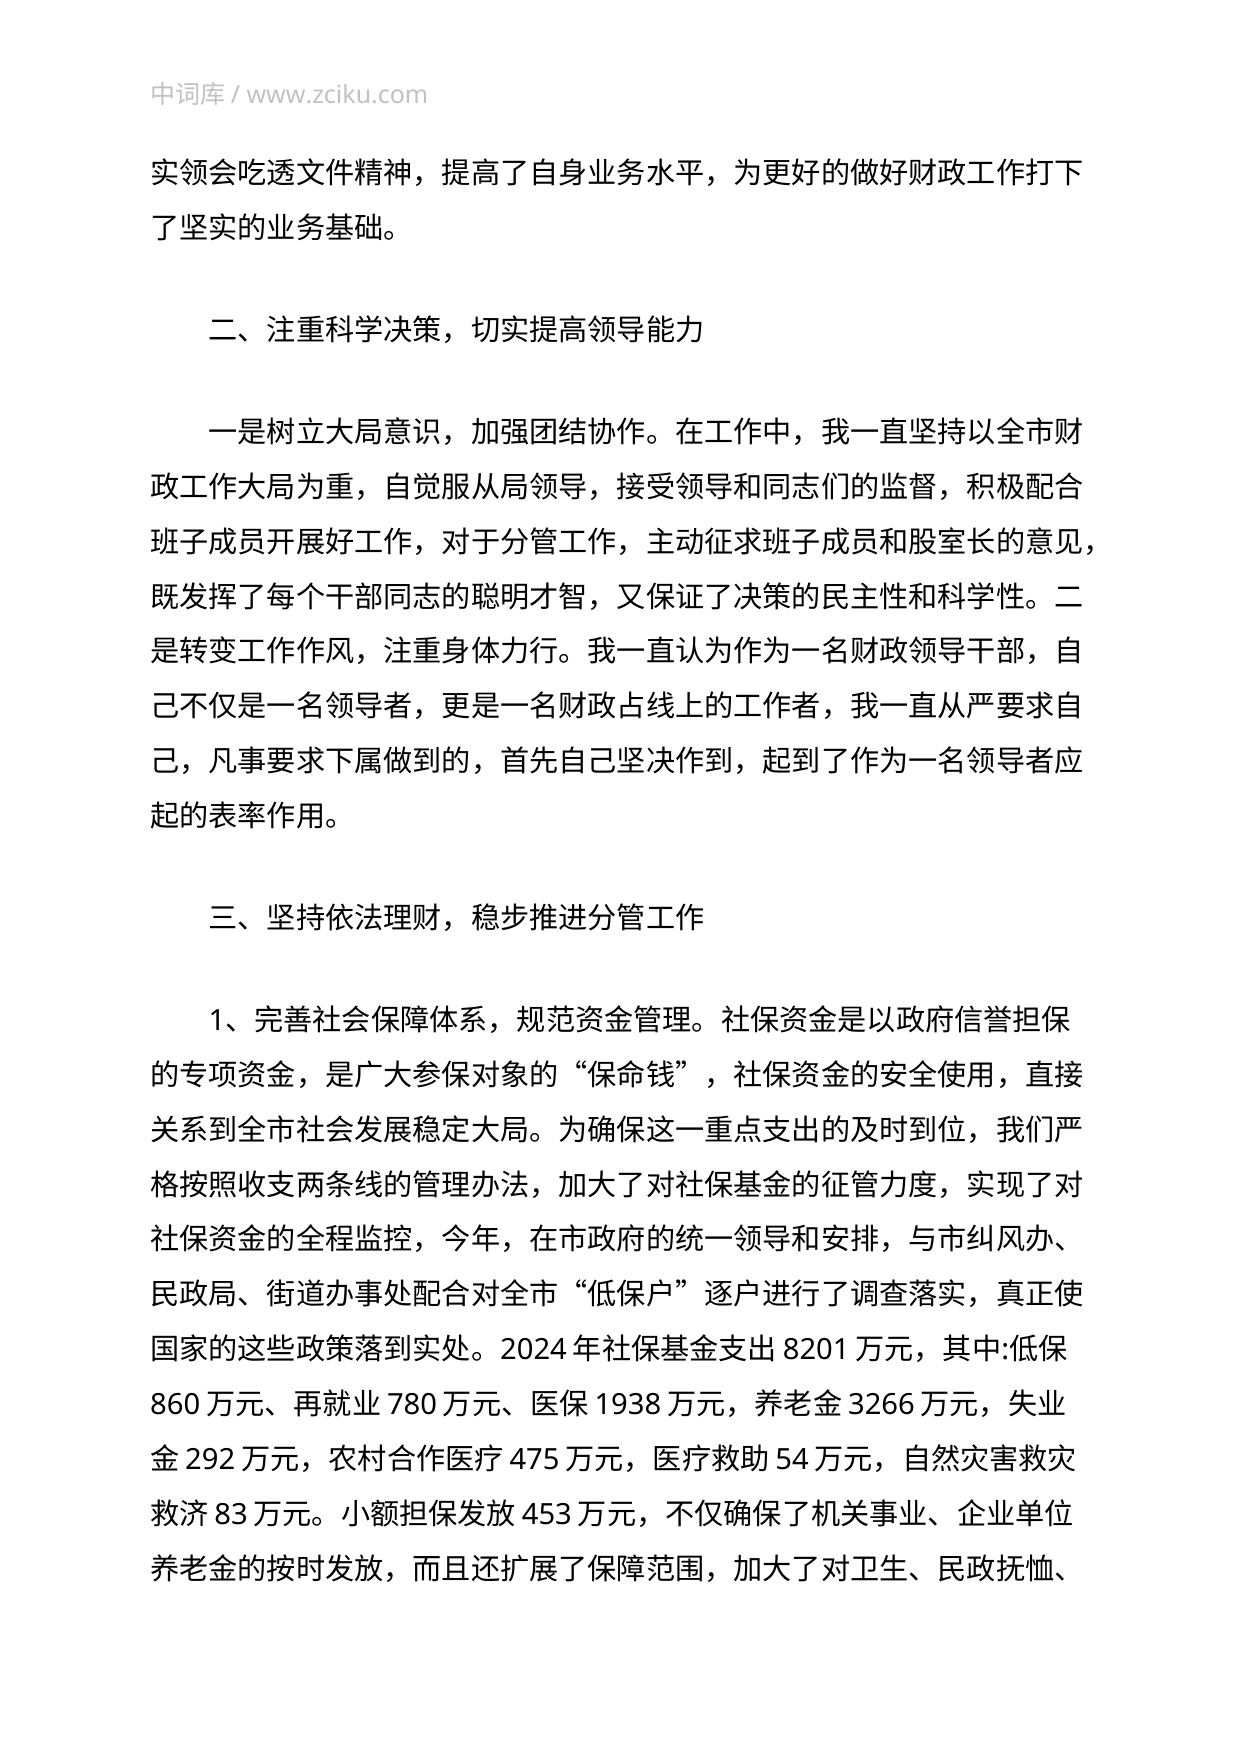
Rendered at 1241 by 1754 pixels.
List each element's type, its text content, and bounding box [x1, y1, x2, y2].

text 二、注重科学决策，切实提高领导能力 [150, 307, 1090, 349]
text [150, 150, 1090, 247]
text 一是树立大局意识，加强团结协作。在工作中，我一直坚持以全市财政工作大局为重，自觉服从局领导，接受领导和同志们的监督，积极配合班子成员开展好工作，对于分管工作，主动征求班子成员和股室长的意见，既发挥了每个干部同志的聪明才智，又保证了决策的民主性和科学性。二是转变工作作风，注重身体力行。我一直认为作为一名财政领导干部，自己不仅是一名领导者，更是一名财政占线上的工作者，我一直从严要求自己，凡事要求下属做到的，首先自己坚决作到，起到了作为一名领导者应起的表率作用。 [150, 408, 1090, 835]
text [150, 996, 1090, 1588]
text 三、坚持依法理财，稳步推进分管工作 [150, 894, 1090, 937]
